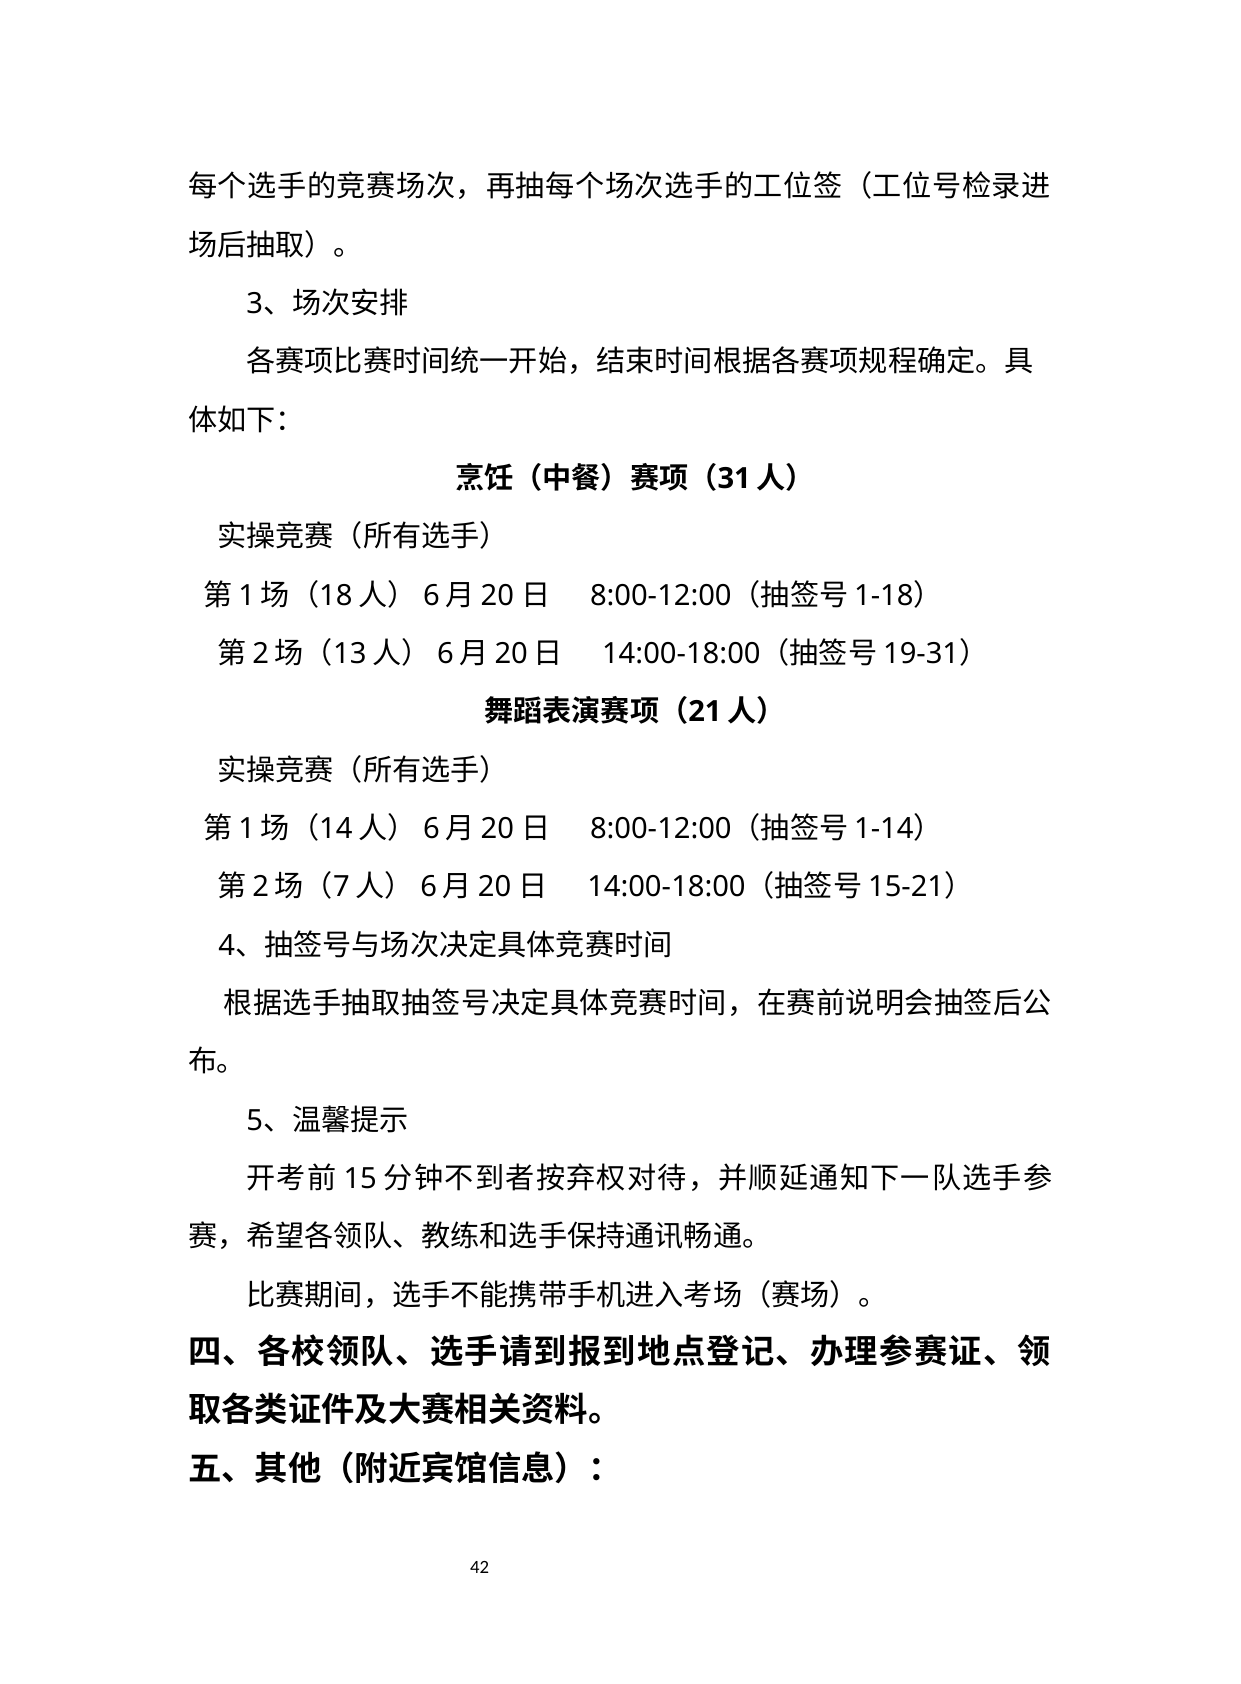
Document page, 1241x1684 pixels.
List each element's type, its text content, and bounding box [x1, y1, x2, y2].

text 实操竞赛（所有选手） [188, 733, 1052, 792]
text 烹饪（中餐）赛项（31人） [188, 442, 1052, 500]
text 五、其他（附近宾馆信息）： [188, 1433, 1052, 1492]
text 4、抽签号与场次决定具体竞赛时间 [188, 908, 1052, 967]
text 第2场（7人） 6月20 日 14:00-18:00（抽签号15-21） [188, 850, 1052, 908]
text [188, 150, 1052, 267]
text 第1场（14人） 6月20 日 8:00-12:00（抽签号1-14） [188, 792, 1052, 850]
text 比赛期间，选手不能携带手机进入考场（赛场）。 [188, 1258, 1052, 1317]
text 四、各校领队、选手请到报到地点登记、办理参赛证、领取各类证件及大赛相关资料。 [188, 1317, 1052, 1433]
text 实操竞赛（所有选手） [188, 500, 1052, 558]
text 第1场（18人） 6月20 日 8:00-12:00（抽签号1-18） [188, 558, 1052, 617]
text 开考前15分钟不到者按弃权对待，并顺延通知下一队选手参赛，希望各领队、教练和选手保持通讯畅通。 [188, 1142, 1052, 1258]
text 舞蹈表演赛项（21人） [188, 675, 1052, 733]
text 5、温馨提示 [188, 1083, 1052, 1142]
text 根据选手抽取抽签号决定具体竞赛时间，在赛前说明会抽签后公布。 [188, 967, 1052, 1083]
text 3、场次安排 [188, 267, 1052, 325]
text 第2场（13人） 6月20日 14:00-18:00（抽签号19-31） [188, 617, 1052, 675]
text 各赛项比赛时间统一开始，结束时间根据各赛项规程确定。具体如下： [188, 325, 1052, 442]
